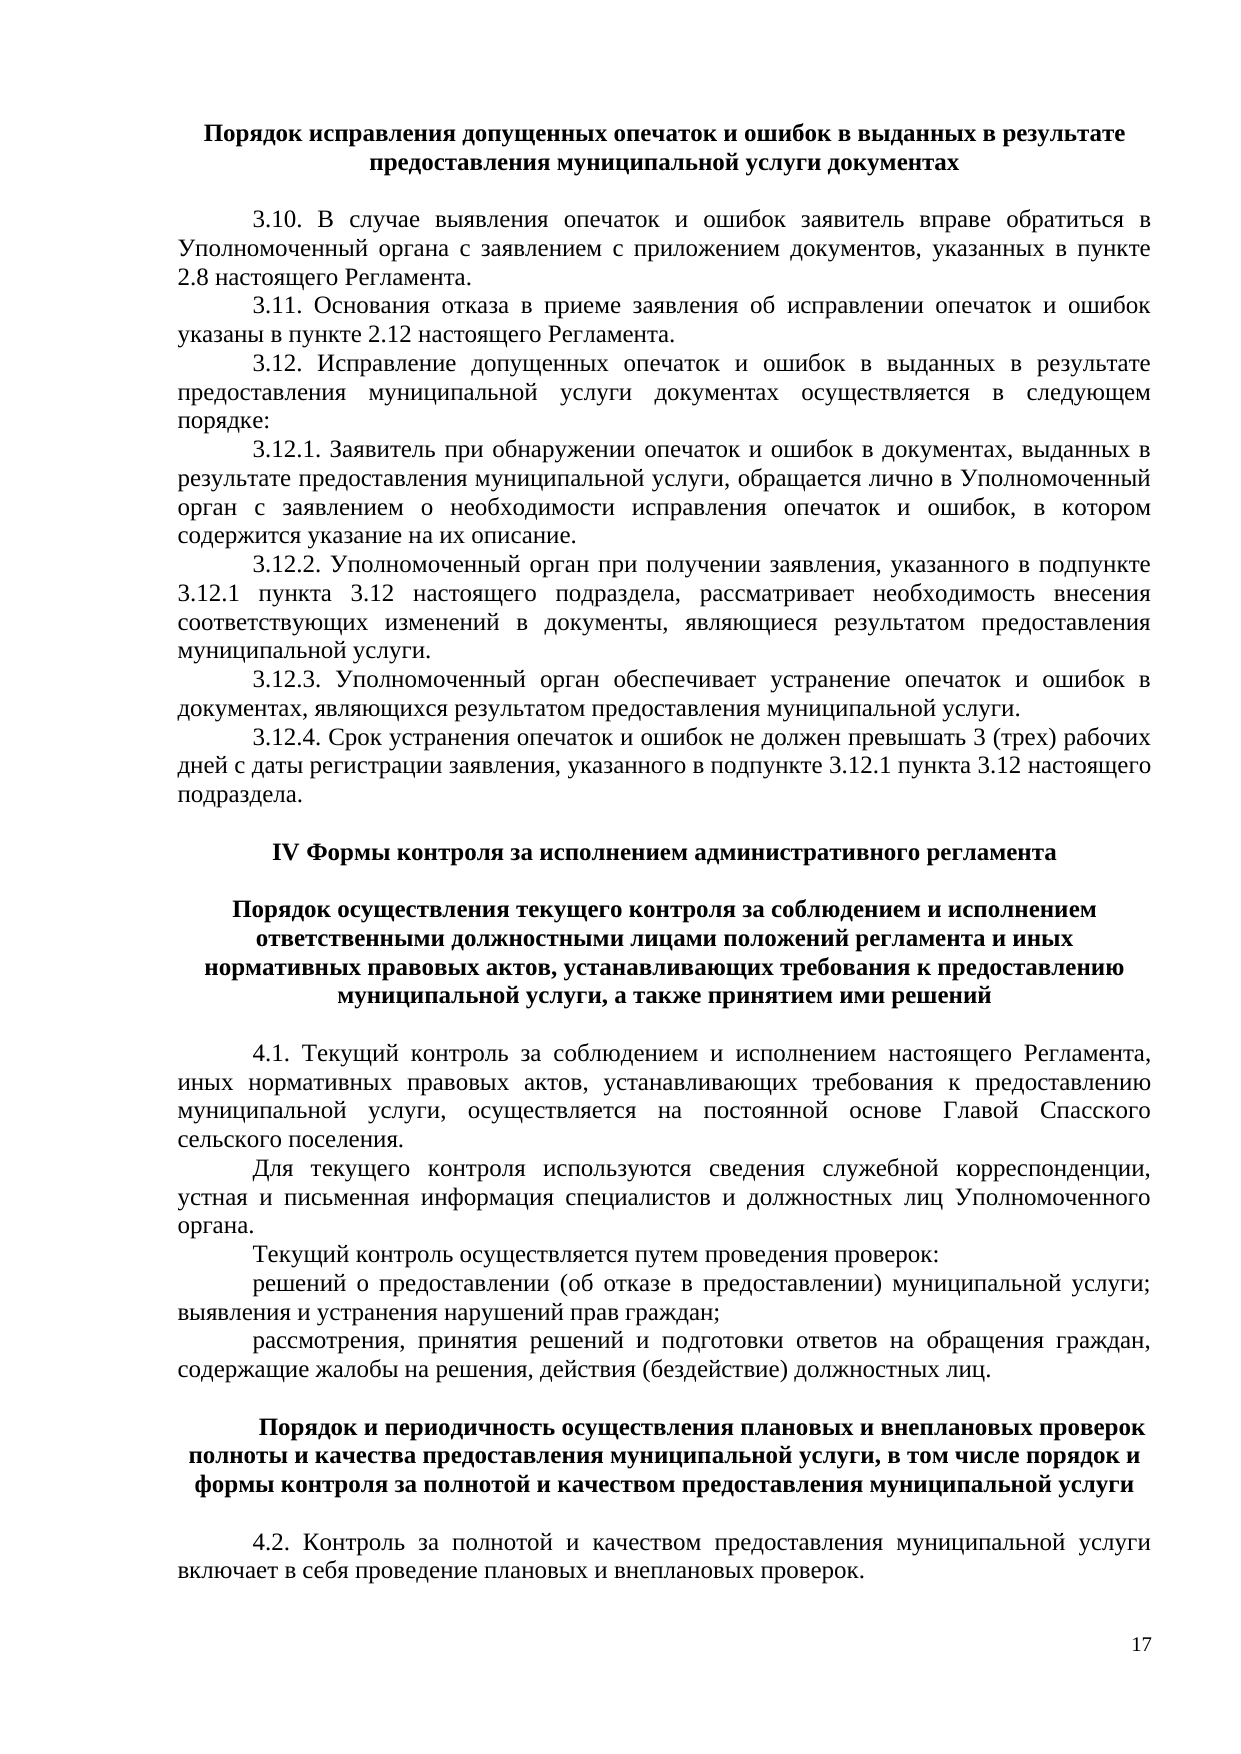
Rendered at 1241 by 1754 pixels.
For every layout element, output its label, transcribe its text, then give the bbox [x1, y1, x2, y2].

text Порядок исправления допущенных опечаток и ошибок в выданных в результате предоставления муниципальной услуги документах [177, 118, 1152, 176]
text Порядок осуществления текущего контроля за соблюдением и исполнением ответственными должностными лицами положений регламента и иных нормативных правовых актов, устанавливающих требования к предоставлению муниципальной услуги, а также принятием ими решений [177, 894, 1152, 1009]
text 3.11. Основания отказа в приеме заявления об исправлении опечаток и ошибок указаны в пункте 2.12 настоящего Регламента. [177, 291, 1152, 348]
text 3.12. Исправление допущенных опечаток и ошибок в выданных в результате предоставления муниципальной услуги документах осуществляется в следующем порядке: [177, 348, 1152, 434]
text IV Формы контроля за исполнением административного регламента [177, 837, 1152, 866]
text Порядок и периодичность осуществления плановых и внеплановых проверок полноты и качества предоставления муниципальной услуги, в том числе порядок и формы контроля за полнотой и качеством предоставления муниципальной услуги [177, 1412, 1152, 1498]
text рассмотрения, принятия решений и подготовки ответов на обращения граждан, содержащие жалобы на решения, действия (бездействие) должностных лиц. [177, 1326, 1152, 1383]
text 3.10. В случае выявления опечаток и ошибок заявитель вправе обратиться в Уполномоченный органа с заявлением с приложением документов, указанных в пункте 2.8 настоящего Регламента. [177, 204, 1152, 291]
text 3.12.2. Уполномоченный орган при получении заявления, указанного в подпункте 3.12.1 пункта 3.12 настоящего подраздела, рассматривает необходимость внесения соответствующих изменений в документы, являющиеся результатом предоставления муниципальной услуги. [177, 549, 1152, 664]
text решений о предоставлении (об отказе в предоставлении) муниципальной услуги; выявления и устранения нарушений прав граждан; [177, 1268, 1152, 1326]
text 4.1. Текущий контроль за соблюдением и исполнением настоящего Регламента, иных нормативных правовых актов, устанавливающих требования к предоставлению муниципальной услуги, осуществляется на постоянной основе Главой Спасского сельского поселения. [177, 1038, 1152, 1153]
text 4.2. Контроль за полнотой и качеством предоставления муниципальной услуги включает в себя проведение плановых и внеплановых проверок. [177, 1527, 1152, 1584]
text 3.12.1. Заявитель при обнаружении опечаток и ошибок в документах, выданных в результате предоставления муниципальной услуги, обращается лично в Уполномоченный орган с заявлением о необходимости исправления опечаток и ошибок, в котором содержится указание на их описание. [177, 434, 1152, 549]
text Текущий контроль осуществляется путем проведения проверок: [177, 1239, 1152, 1268]
text Для текущего контроля используются сведения служебной корреспонденции, устная и письменная информация специалистов и должностных лиц Уполномоченного органа. [177, 1153, 1152, 1239]
text 3.12.4. Срок устранения опечаток и ошибок не должен превышать 3 (трех) рабочих дней с даты регистрации заявления, указанного в подпункте 3.12.1 пункта 3.12 настоящего подраздела. [177, 722, 1152, 808]
text 3.12.3. Уполномоченный орган обеспечивает устранение опечаток и ошибок в документах, являющихся результатом предоставления муниципальной услуги. [177, 664, 1152, 722]
